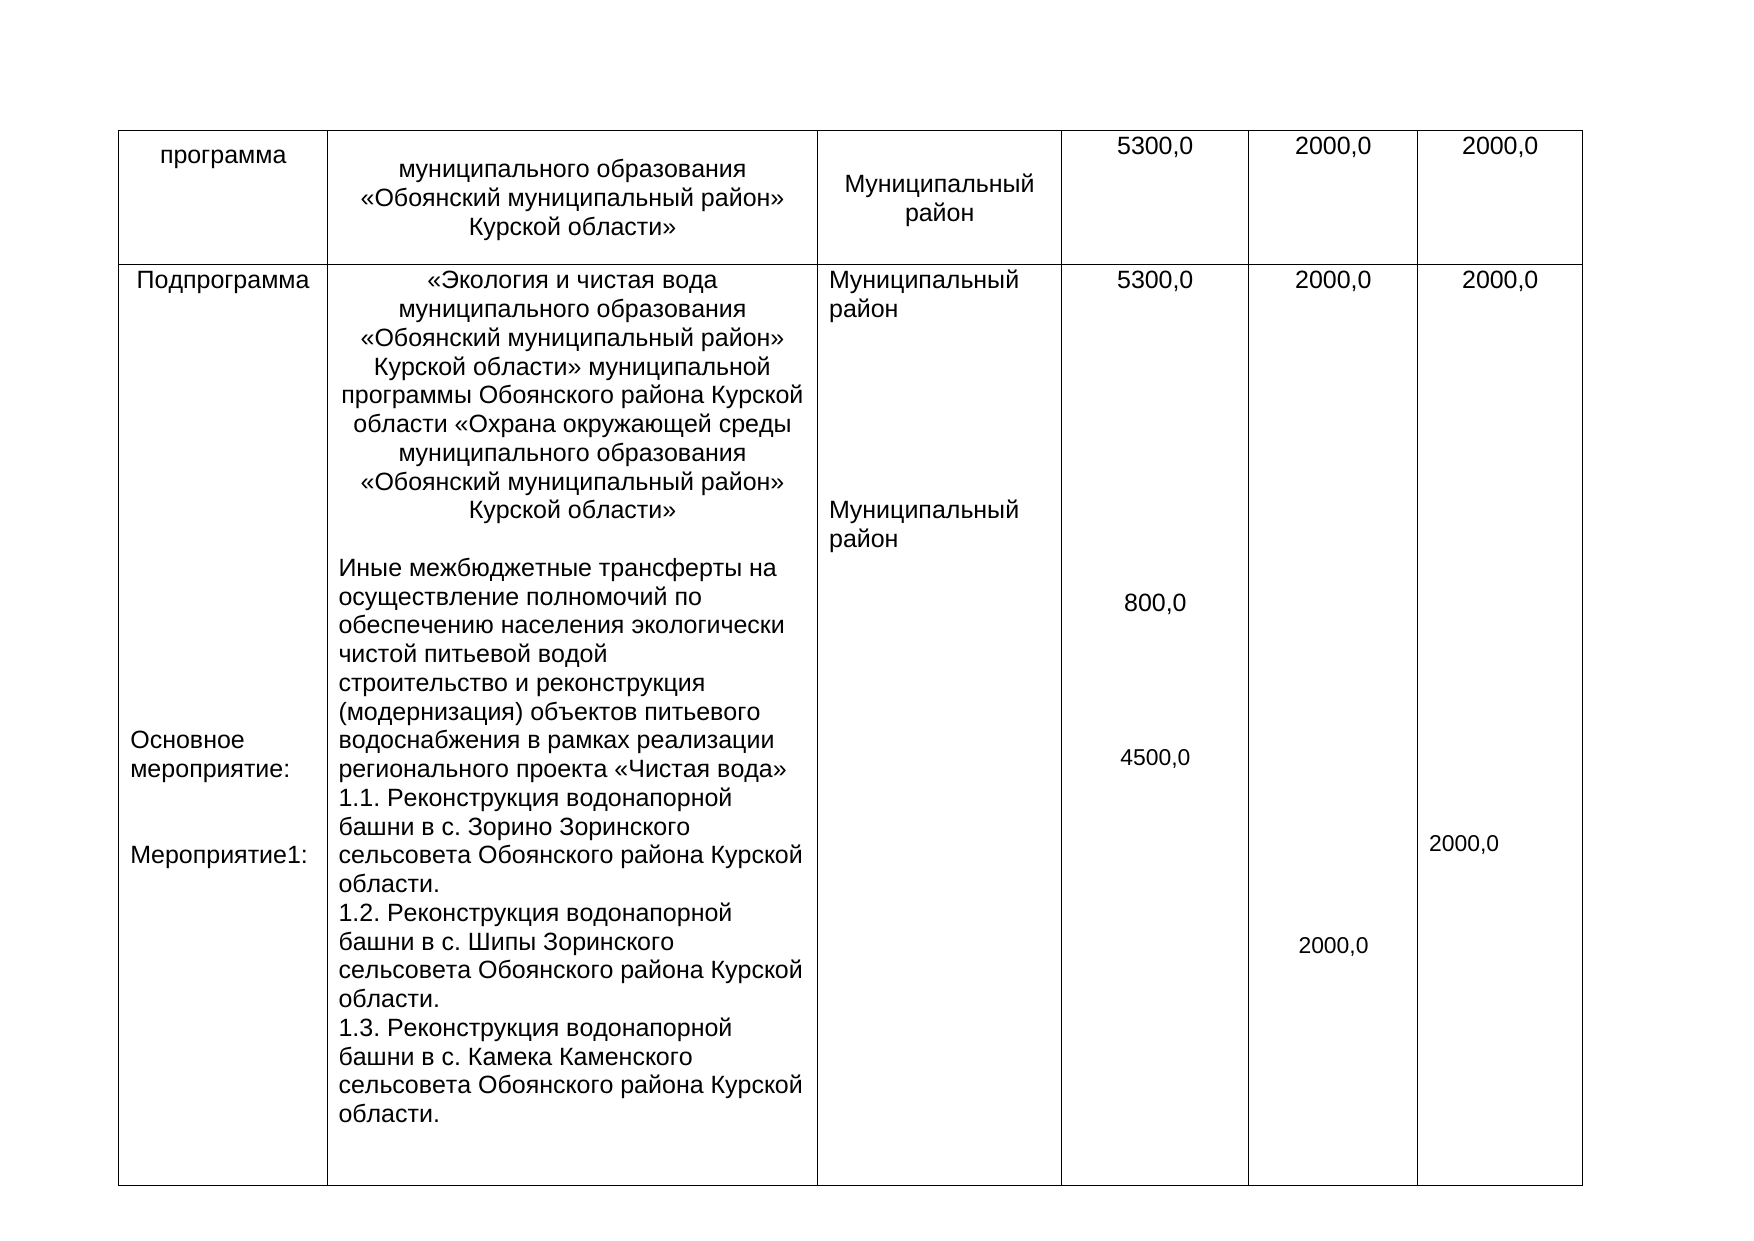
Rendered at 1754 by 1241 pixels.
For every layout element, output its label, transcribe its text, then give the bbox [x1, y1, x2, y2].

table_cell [818, 265, 1061, 1185]
table_cell 5300,0 800,0 4500,0 [1062, 265, 1248, 1185]
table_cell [119, 131, 327, 264]
table_cell 2000,0 2000,0 [1418, 265, 1582, 1185]
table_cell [328, 131, 817, 264]
table_cell 2000,0 2000,0 [1249, 265, 1417, 1185]
table_cell 2000,0 [1249, 131, 1417, 264]
table_cell Муниципальный район [818, 131, 1061, 264]
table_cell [328, 265, 817, 1185]
table_cell 2000,0 [1418, 131, 1582, 264]
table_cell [119, 265, 327, 1185]
table_cell 5300,0 [1062, 131, 1248, 264]
